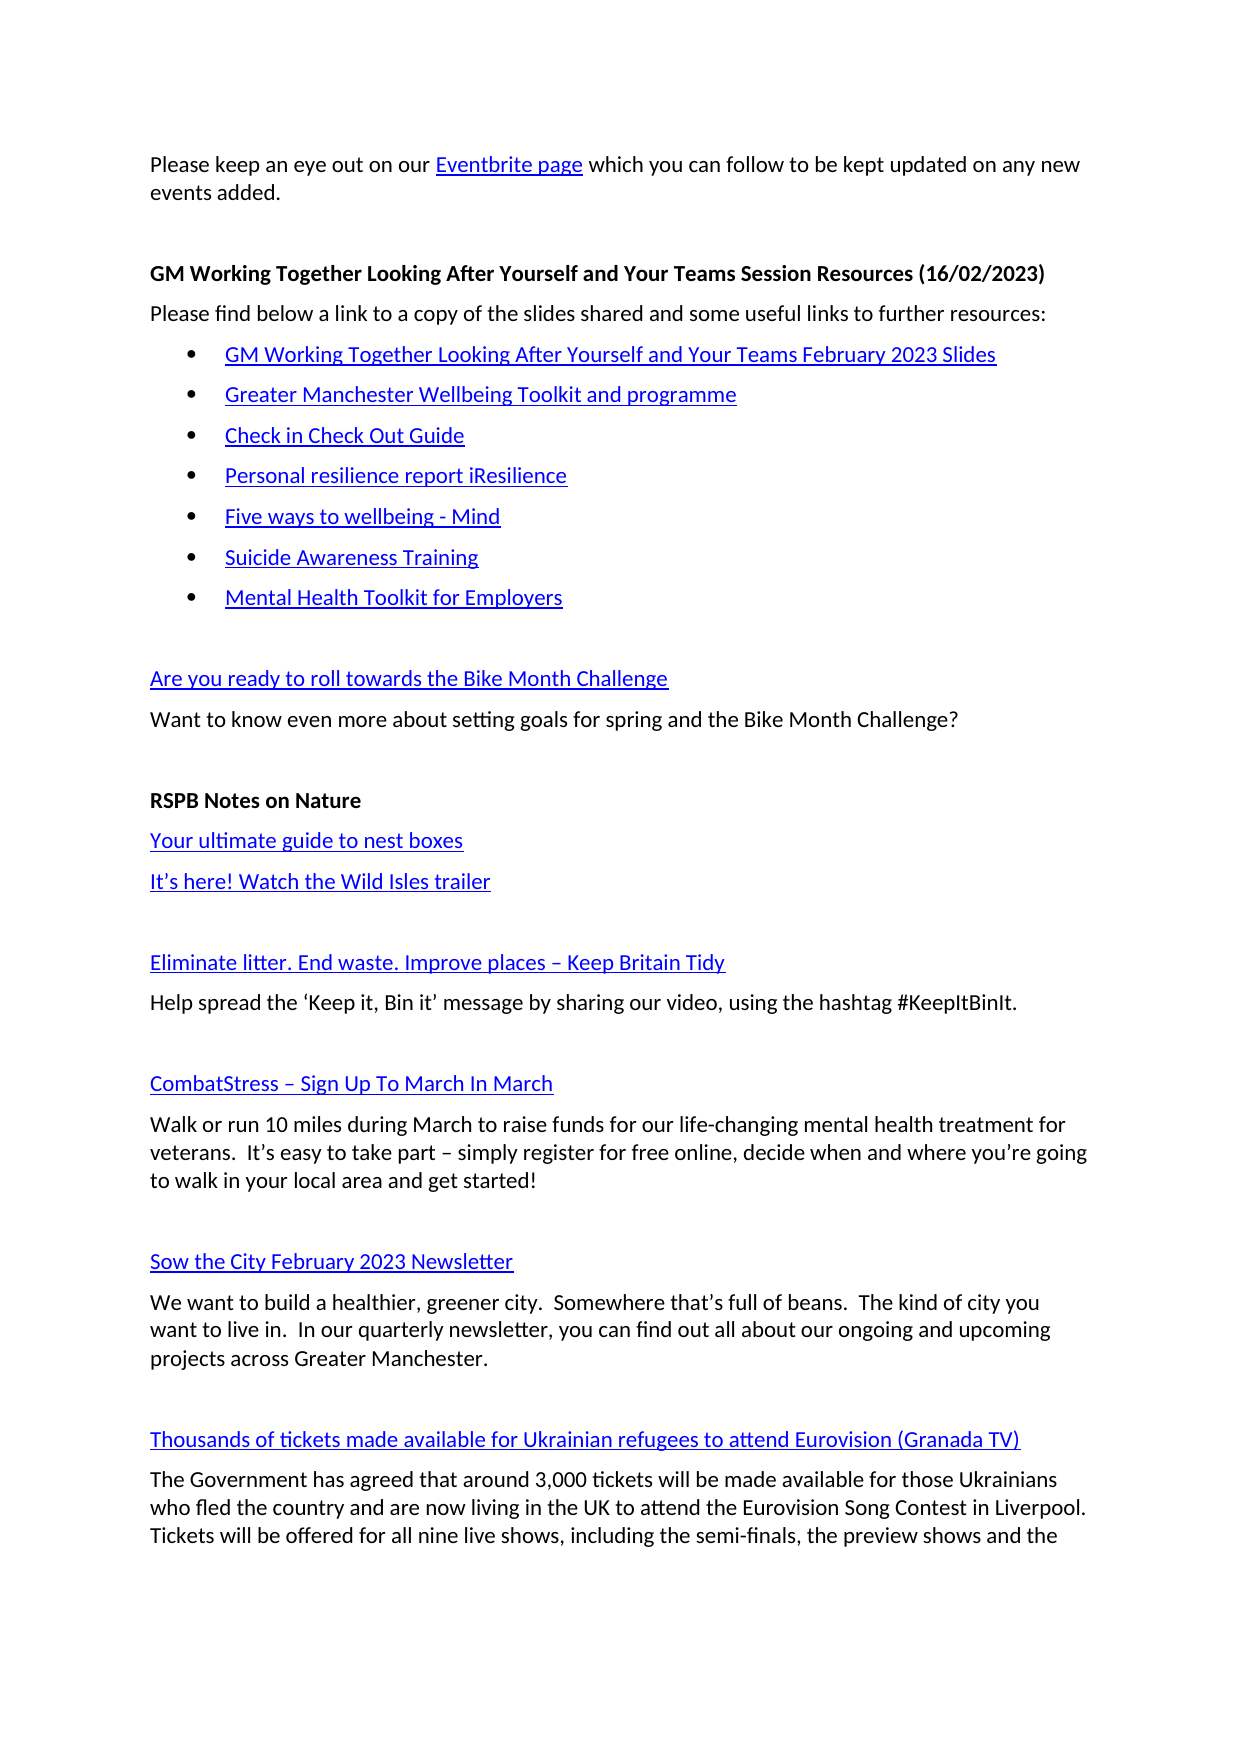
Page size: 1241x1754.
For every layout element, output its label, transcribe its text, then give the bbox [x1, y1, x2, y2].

text We want to build a healthier, greener city. Somewhere that’s full of beans. The kind of city you want to live in. In our quarterly newsletter, you can find out all about our ongoing and upcoming projects across Greater Manchester. [150, 1288, 1090, 1372]
text Please find below a link to a copy of the slides shared and some useful links to further resources: [150, 299, 1090, 328]
text CombatStress – Sign Up To March In March [150, 1069, 1090, 1097]
list Personal resilience report iResilience [187, 462, 1090, 490]
text Are you ready to roll towards the Bike Month Challenge [150, 664, 1090, 692]
text It’s here! Watch the Wild Isles trailer [150, 867, 1090, 895]
text Thousands of tickets made available for Ukrainian refugees to attend Eurovision (Granada TV) [150, 1425, 1090, 1453]
text Eliminate litter. End waste. Improve places – Keep Britain Tidy [150, 948, 1090, 976]
text Want to know even more about setting goals for spring and the Bike Month Challenge? [150, 705, 1090, 733]
text RSPB Notes on Nature [150, 786, 1090, 814]
list GM Working Together Looking After Yourself and Your Teams February 2023 Slides [187, 340, 1090, 368]
list Greater Manchester Wellbeing Toolkit and programme [187, 381, 1090, 409]
list Check in Check Out Guide [187, 421, 1090, 449]
list Suicide Awareness Training [187, 543, 1090, 571]
text GM Working Together Looking After Yourself and Your Teams Session Resources (16/02/2023) [150, 259, 1090, 287]
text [150, 1465, 1090, 1549]
list Mental Health Toolkit for Employers [187, 583, 1090, 611]
text Please keep an eye out on our Eventbrite page which you can follow to be kept updated on any new events added. [150, 150, 1090, 206]
text Sow the City February 2023 Newsletter [150, 1247, 1090, 1275]
list Five ways to wellbeing - Mind [187, 502, 1090, 530]
text Help spread the ‘Keep it, Bin it’ message by sharing our video, using the hashtag #KeepItBinIt. [150, 988, 1090, 1016]
text Walk or run 10 miles during March to raise funds for our life-changing mental health treatment for veterans. It’s easy to take part – simply register for free online, decide when and where you’re going to walk in your local area and get started! [150, 1110, 1090, 1194]
text Your ultimate guide to nest boxes [150, 826, 1090, 854]
